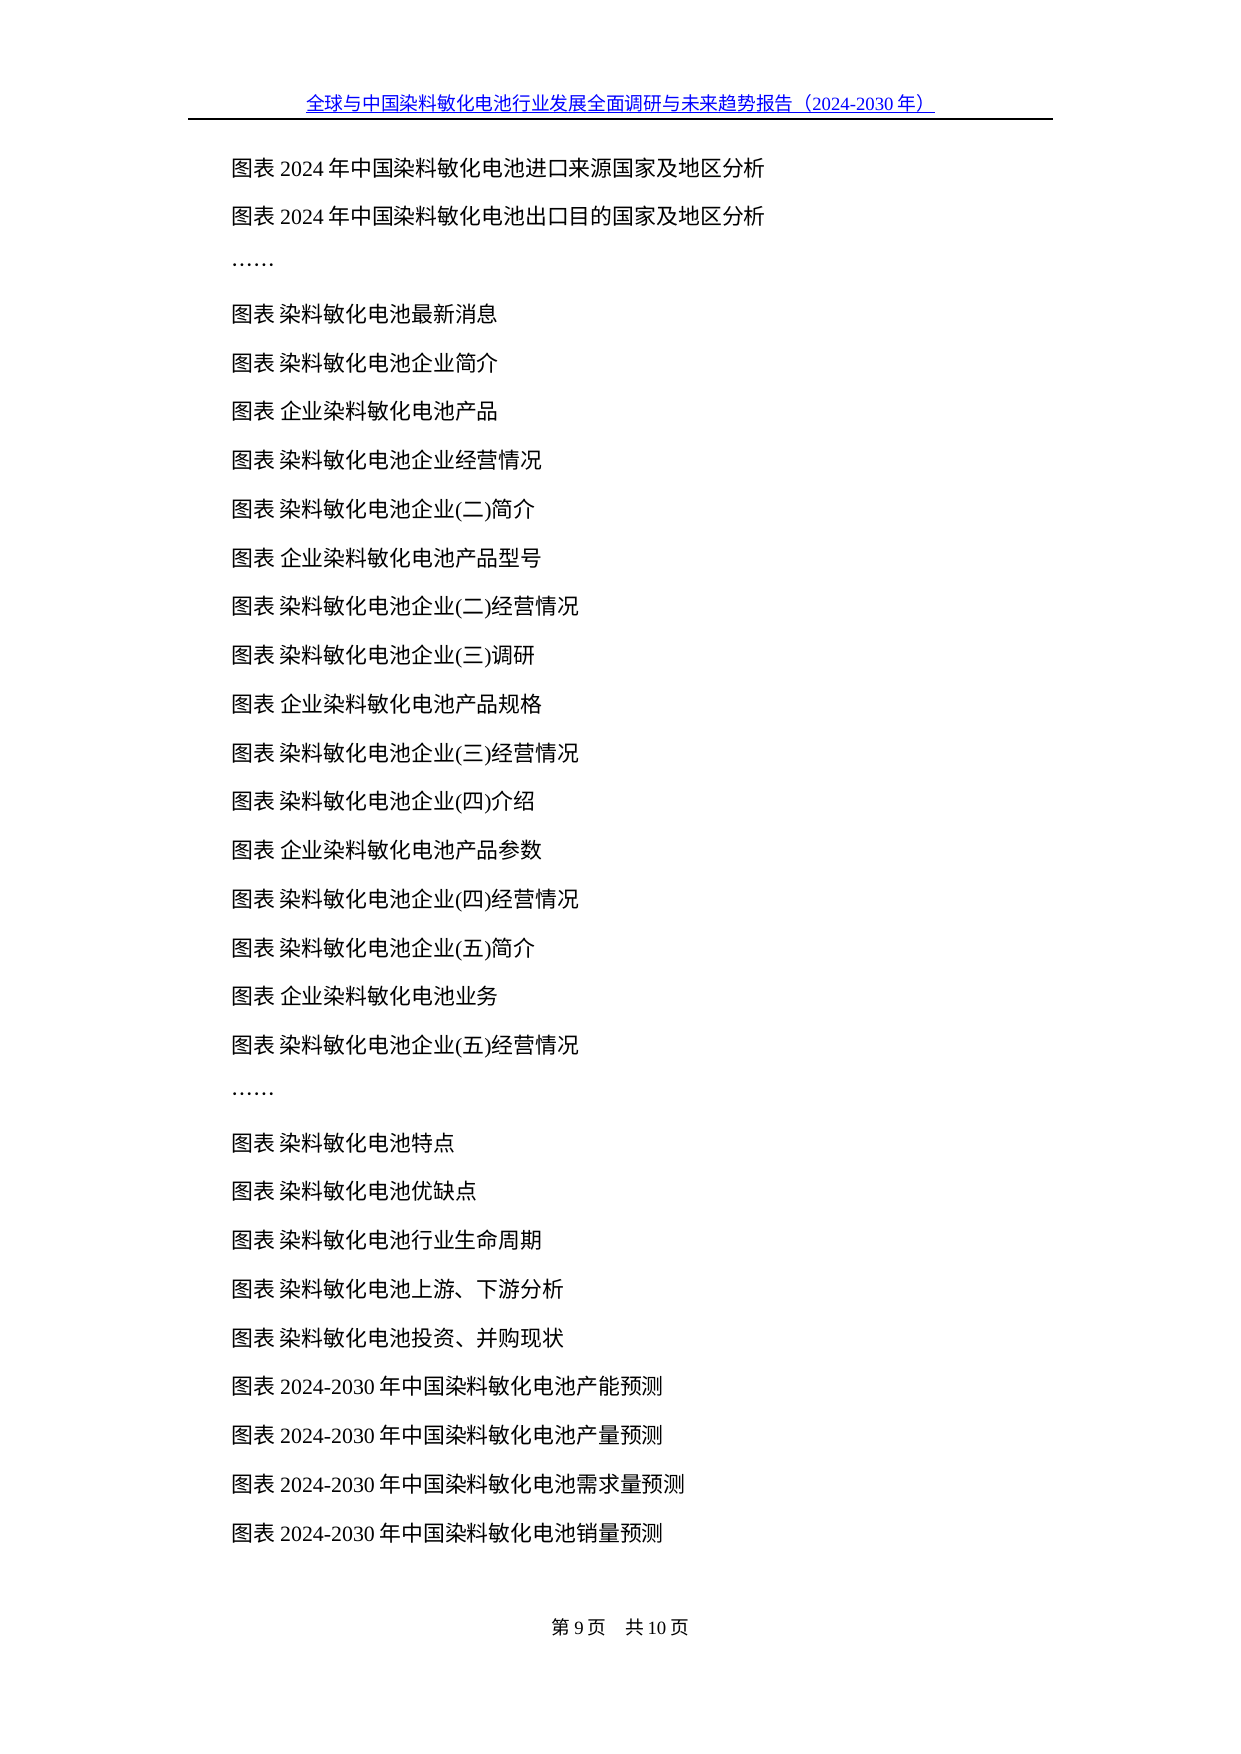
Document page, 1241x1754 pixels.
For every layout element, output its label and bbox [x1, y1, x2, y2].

text [187, 150, 1053, 1548]
